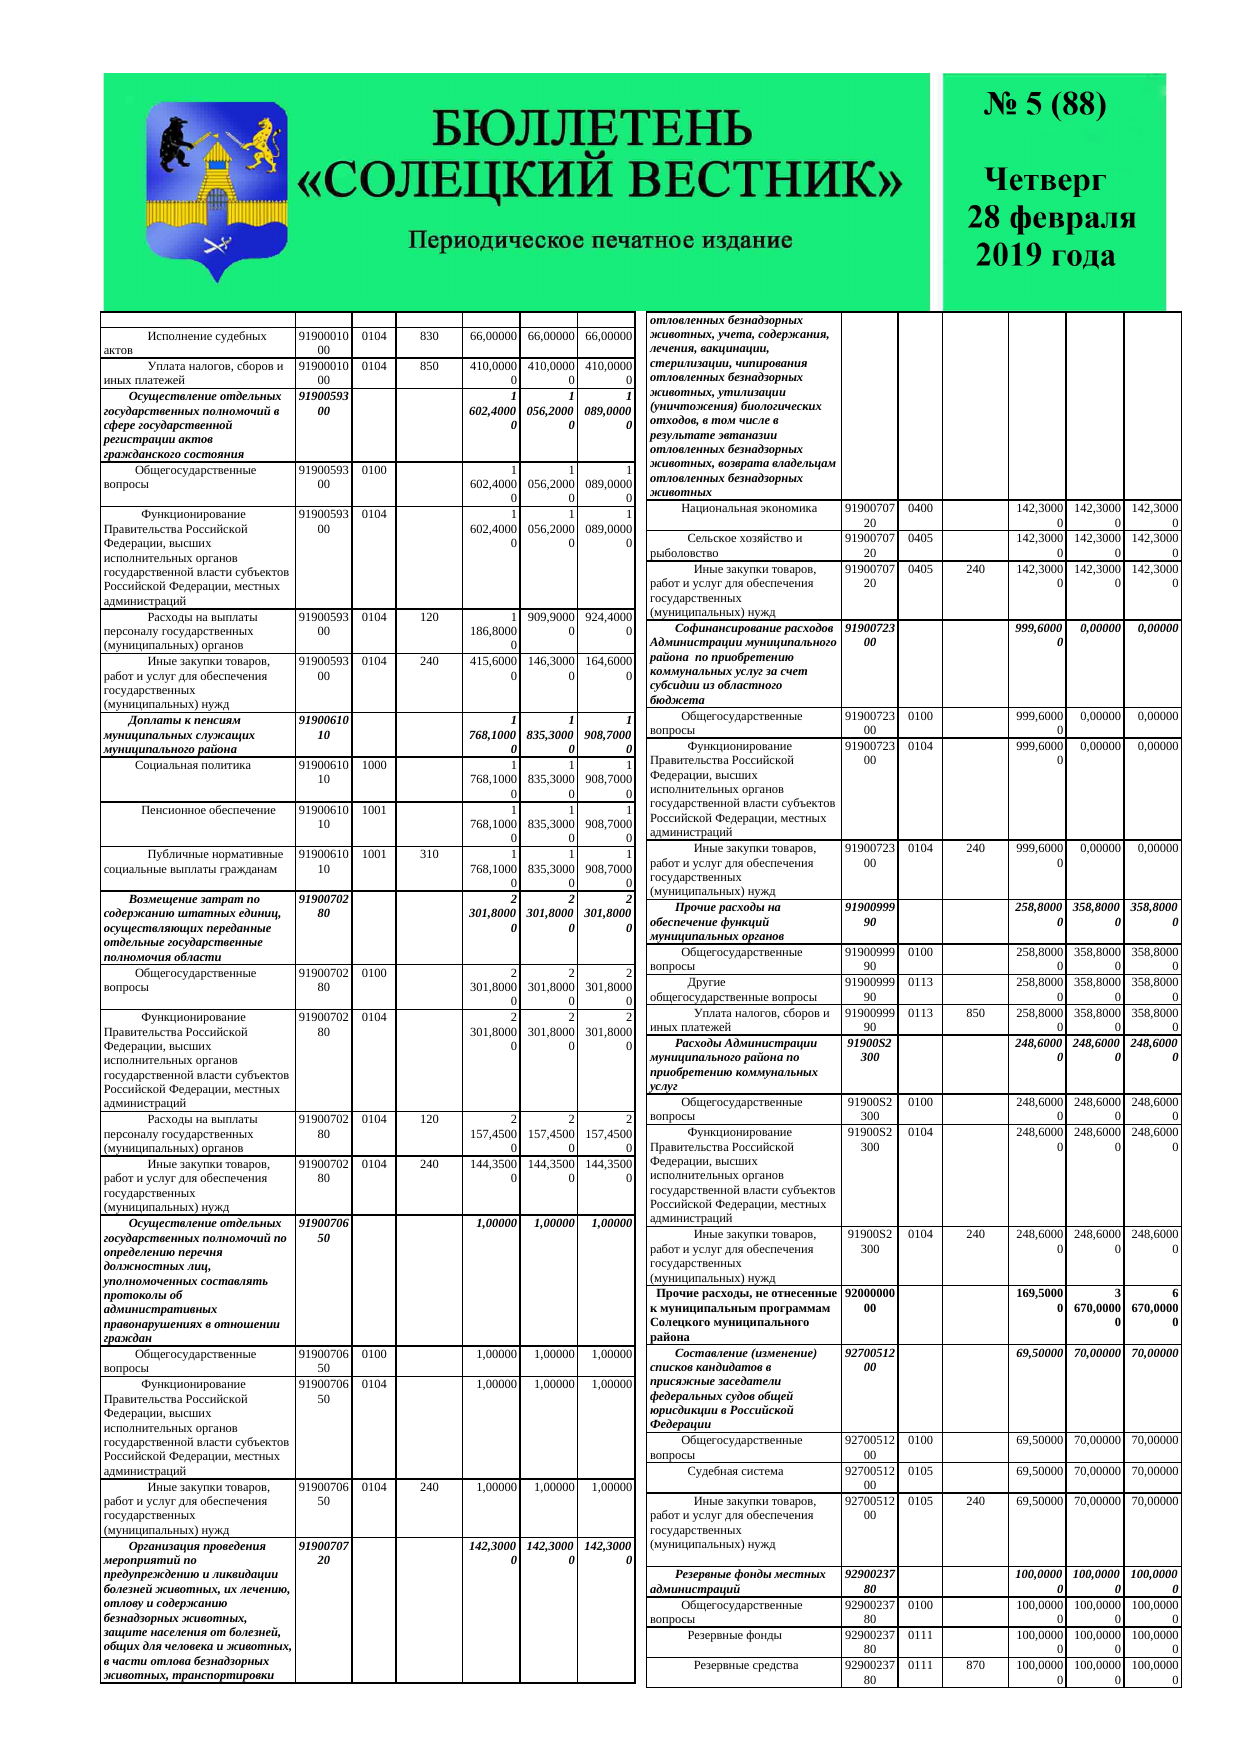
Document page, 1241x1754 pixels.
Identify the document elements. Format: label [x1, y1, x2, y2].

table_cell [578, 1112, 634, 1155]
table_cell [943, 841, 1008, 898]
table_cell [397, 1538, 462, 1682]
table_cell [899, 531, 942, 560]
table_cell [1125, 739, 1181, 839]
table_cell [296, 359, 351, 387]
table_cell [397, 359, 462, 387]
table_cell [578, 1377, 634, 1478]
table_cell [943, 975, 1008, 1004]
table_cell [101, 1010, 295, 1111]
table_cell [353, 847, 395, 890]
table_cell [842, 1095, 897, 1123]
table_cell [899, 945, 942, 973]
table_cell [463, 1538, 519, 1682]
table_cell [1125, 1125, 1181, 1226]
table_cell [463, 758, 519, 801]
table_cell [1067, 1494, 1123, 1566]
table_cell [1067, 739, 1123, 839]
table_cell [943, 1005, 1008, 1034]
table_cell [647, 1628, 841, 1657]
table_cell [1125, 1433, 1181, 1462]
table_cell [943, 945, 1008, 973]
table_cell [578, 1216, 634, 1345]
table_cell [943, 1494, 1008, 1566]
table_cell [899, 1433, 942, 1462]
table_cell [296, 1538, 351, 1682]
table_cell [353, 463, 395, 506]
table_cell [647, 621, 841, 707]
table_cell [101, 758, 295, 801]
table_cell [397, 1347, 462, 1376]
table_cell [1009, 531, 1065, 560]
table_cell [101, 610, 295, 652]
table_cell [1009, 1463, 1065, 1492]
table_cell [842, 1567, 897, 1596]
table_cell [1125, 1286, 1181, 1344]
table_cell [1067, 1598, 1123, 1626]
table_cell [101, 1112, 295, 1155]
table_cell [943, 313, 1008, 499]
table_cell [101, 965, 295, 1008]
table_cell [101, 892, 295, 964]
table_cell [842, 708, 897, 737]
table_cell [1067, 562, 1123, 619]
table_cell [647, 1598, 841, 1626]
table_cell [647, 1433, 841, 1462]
picture [103, 73, 1167, 311]
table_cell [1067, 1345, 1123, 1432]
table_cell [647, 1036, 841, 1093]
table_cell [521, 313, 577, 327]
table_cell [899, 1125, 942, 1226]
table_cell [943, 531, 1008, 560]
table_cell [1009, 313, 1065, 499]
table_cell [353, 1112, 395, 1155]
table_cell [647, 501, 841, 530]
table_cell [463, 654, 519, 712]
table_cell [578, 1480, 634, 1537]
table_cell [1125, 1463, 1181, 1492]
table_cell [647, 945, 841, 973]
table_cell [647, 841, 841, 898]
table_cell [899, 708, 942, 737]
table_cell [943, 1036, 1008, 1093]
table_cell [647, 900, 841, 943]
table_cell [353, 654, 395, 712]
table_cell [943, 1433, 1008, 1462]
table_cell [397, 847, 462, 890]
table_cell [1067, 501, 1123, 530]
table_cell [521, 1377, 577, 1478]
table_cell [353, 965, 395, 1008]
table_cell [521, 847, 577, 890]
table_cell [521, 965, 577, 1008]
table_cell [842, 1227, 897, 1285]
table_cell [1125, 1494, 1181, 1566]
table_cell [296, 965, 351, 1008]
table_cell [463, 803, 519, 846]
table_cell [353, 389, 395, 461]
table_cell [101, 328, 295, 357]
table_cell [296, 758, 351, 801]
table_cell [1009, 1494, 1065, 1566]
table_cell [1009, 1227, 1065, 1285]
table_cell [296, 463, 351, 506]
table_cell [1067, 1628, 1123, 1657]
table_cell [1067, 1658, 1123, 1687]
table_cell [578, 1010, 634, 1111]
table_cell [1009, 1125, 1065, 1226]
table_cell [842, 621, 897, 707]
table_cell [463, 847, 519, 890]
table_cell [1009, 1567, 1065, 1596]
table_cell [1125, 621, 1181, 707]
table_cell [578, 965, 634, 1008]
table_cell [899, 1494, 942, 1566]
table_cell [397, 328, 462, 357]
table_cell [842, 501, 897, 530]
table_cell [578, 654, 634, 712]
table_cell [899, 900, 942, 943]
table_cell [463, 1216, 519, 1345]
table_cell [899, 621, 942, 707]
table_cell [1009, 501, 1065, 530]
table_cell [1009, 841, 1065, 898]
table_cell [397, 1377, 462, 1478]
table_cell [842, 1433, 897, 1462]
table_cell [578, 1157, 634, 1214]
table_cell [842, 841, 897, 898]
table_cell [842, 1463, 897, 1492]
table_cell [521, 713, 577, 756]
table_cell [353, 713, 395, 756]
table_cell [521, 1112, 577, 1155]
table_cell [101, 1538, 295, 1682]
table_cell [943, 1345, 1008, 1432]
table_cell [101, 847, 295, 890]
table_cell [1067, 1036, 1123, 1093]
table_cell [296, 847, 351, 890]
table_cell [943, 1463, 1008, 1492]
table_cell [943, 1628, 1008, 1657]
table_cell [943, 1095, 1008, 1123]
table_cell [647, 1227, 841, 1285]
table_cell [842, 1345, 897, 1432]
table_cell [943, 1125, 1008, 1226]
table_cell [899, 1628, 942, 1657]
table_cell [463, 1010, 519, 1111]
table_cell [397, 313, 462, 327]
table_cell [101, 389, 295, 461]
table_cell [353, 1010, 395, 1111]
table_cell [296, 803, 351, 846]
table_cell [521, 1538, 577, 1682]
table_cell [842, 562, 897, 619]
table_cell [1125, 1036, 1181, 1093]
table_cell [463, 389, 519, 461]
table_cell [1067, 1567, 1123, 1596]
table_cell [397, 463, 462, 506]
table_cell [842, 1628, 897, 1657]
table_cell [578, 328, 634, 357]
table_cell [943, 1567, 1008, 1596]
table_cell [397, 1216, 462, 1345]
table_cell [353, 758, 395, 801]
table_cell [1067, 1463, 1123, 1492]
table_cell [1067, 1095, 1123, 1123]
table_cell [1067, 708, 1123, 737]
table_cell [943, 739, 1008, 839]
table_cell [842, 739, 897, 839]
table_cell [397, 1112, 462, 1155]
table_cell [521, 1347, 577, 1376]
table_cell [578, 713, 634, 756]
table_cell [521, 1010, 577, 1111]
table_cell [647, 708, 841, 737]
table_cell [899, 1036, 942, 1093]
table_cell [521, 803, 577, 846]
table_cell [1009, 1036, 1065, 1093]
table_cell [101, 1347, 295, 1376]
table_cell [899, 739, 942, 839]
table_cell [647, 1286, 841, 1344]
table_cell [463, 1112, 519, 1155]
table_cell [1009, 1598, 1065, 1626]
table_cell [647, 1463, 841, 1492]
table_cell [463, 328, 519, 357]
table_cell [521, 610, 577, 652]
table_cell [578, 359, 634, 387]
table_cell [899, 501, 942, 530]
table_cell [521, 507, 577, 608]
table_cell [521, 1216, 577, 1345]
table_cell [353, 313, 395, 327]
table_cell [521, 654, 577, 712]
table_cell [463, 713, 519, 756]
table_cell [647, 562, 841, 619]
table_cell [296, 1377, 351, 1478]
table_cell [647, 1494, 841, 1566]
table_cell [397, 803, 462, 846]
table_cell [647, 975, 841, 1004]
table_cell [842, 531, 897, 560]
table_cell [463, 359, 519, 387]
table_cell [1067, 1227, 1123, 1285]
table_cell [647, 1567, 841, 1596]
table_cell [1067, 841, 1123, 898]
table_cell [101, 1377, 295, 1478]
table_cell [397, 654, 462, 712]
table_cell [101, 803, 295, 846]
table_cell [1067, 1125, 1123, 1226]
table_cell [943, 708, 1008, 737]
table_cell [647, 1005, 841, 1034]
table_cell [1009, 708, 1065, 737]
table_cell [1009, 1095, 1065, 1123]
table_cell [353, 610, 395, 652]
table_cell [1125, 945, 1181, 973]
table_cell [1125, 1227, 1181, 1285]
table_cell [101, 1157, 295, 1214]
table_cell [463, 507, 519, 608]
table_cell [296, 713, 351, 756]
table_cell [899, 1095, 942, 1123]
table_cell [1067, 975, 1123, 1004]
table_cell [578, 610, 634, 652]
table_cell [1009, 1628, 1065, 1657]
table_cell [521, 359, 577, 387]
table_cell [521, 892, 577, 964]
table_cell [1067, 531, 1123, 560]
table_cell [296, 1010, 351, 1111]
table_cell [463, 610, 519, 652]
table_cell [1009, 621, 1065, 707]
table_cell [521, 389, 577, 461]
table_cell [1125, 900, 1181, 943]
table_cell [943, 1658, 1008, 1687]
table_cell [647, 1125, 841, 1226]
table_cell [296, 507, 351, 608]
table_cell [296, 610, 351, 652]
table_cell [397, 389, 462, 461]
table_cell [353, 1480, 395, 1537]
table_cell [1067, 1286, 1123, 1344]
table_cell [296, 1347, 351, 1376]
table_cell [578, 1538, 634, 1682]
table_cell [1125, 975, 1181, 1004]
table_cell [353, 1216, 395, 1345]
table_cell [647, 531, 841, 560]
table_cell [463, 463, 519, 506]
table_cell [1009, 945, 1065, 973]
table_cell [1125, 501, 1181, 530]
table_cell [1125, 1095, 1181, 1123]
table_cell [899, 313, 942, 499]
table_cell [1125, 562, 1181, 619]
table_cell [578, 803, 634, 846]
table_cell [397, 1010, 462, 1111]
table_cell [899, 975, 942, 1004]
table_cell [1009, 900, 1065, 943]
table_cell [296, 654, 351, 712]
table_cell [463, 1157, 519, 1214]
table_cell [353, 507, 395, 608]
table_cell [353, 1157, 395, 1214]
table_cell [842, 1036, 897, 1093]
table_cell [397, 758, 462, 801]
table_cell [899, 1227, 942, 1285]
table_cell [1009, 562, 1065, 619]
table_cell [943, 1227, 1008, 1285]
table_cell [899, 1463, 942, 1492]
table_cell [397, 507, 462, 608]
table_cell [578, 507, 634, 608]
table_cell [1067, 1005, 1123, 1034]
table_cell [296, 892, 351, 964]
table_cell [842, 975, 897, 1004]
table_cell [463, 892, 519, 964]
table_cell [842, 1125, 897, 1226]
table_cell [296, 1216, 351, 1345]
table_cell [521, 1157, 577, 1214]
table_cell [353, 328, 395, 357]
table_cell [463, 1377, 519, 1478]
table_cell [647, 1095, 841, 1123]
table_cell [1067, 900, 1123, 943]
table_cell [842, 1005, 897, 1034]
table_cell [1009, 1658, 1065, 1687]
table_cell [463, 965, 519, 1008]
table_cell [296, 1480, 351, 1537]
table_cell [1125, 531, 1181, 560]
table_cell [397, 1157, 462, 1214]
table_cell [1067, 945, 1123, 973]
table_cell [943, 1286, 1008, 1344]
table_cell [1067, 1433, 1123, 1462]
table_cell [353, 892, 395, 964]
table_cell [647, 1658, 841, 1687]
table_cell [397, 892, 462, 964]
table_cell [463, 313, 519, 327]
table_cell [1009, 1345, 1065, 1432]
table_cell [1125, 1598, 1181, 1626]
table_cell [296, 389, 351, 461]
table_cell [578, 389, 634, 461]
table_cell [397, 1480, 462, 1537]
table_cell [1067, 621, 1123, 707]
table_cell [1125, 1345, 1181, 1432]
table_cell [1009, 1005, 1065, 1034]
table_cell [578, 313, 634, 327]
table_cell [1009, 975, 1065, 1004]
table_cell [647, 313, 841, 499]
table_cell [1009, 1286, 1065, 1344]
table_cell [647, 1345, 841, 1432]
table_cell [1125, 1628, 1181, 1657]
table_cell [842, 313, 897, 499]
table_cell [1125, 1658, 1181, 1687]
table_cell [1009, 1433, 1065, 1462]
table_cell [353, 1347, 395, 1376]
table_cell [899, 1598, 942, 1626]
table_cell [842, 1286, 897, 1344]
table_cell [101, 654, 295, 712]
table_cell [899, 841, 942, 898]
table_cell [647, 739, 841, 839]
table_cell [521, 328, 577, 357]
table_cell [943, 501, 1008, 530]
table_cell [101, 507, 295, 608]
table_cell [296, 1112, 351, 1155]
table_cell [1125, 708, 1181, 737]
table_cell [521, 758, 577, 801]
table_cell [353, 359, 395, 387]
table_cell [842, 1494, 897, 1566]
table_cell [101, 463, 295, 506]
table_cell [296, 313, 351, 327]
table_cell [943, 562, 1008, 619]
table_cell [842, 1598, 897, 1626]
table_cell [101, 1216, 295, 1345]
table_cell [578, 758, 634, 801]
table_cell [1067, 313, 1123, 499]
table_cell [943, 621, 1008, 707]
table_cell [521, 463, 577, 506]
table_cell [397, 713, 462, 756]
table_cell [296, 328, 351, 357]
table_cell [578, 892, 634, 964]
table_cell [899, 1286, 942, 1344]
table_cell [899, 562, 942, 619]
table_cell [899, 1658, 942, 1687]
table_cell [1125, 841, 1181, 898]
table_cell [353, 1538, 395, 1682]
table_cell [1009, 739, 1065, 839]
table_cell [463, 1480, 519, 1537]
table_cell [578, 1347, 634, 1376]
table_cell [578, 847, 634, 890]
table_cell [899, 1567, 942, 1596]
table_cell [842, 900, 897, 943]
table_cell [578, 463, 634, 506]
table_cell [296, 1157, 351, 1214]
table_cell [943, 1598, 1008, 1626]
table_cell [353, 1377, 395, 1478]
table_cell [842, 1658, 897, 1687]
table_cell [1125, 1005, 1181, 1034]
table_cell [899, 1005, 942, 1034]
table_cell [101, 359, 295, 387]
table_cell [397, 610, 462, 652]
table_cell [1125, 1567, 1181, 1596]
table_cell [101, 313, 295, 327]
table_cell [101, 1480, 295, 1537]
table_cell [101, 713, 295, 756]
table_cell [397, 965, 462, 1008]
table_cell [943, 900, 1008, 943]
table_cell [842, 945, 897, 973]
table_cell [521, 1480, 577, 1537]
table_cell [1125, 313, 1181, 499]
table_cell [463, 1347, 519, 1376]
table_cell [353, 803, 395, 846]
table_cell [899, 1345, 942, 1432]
